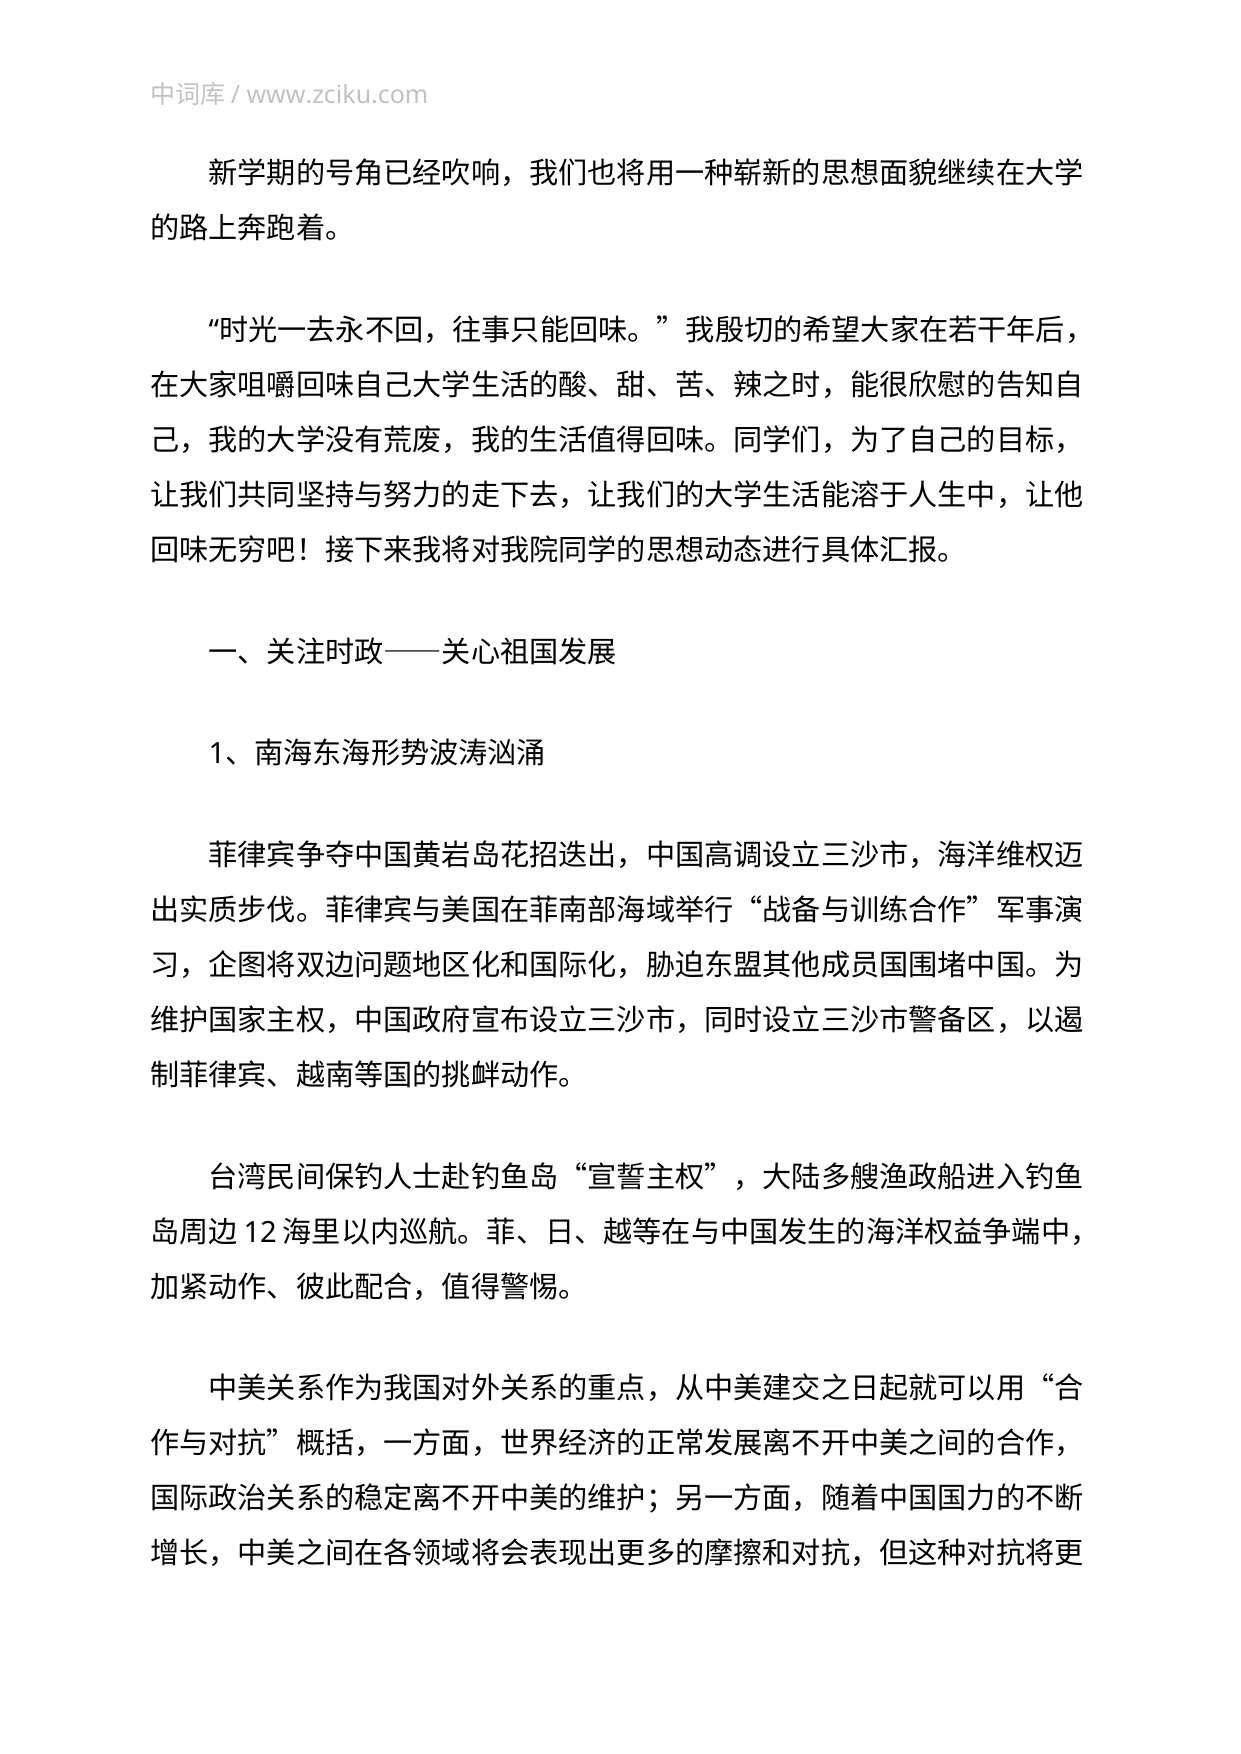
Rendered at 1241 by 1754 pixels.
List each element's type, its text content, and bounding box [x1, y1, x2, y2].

text 菲律宾争夺中国黄岩岛花招迭出，中国高调设立三沙市，海洋维权迈出实质步伐。菲律宾与美国在菲南部海域举行“战备与训练合作”军事演习，企图将双边问题地区化和国际化，胁迫东盟其他成员国围堵中国。为维护国家主权，中国政府宣布设立三沙市，同时设立三沙市警备区，以遏制菲律宾、越南等国的挑衅动作。 [150, 832, 1090, 1094]
text “时光一去永不回，往事只能回味。”我殷切的希望大家在若干年后，在大家咀嚼回味自己大学生活的酸、甜、苦、辣之时，能很欣慰的告知自己，我的大学没有荒废，我的生活值得回味。同学们，为了自己的目标，让我们共同坚持与努力的走下去，让我们的大学生活能溶于人生中，让他回味无穷吧！接下来我将对我院同学的思想动态进行具体汇报。 [150, 307, 1090, 569]
text 1、南海东海形势波涛汹涌 [150, 730, 1090, 772]
text 新学期的号角已经吹响，我们也将用一种崭新的思想面貌继续在大学的路上奔跑着。 [150, 150, 1090, 247]
text 台湾民间保钓人士赴钓鱼岛“宣誓主权”，大陆多艘渔政船进入钓鱼岛周边12海里以内巡航。菲、日、越等在与中国发生的海洋权益争端中，加紧动作、彼此配合，值得警惕。 [150, 1153, 1090, 1305]
text 一、关注时政——关心祖国发展 [150, 628, 1090, 670]
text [150, 1365, 1090, 1572]
